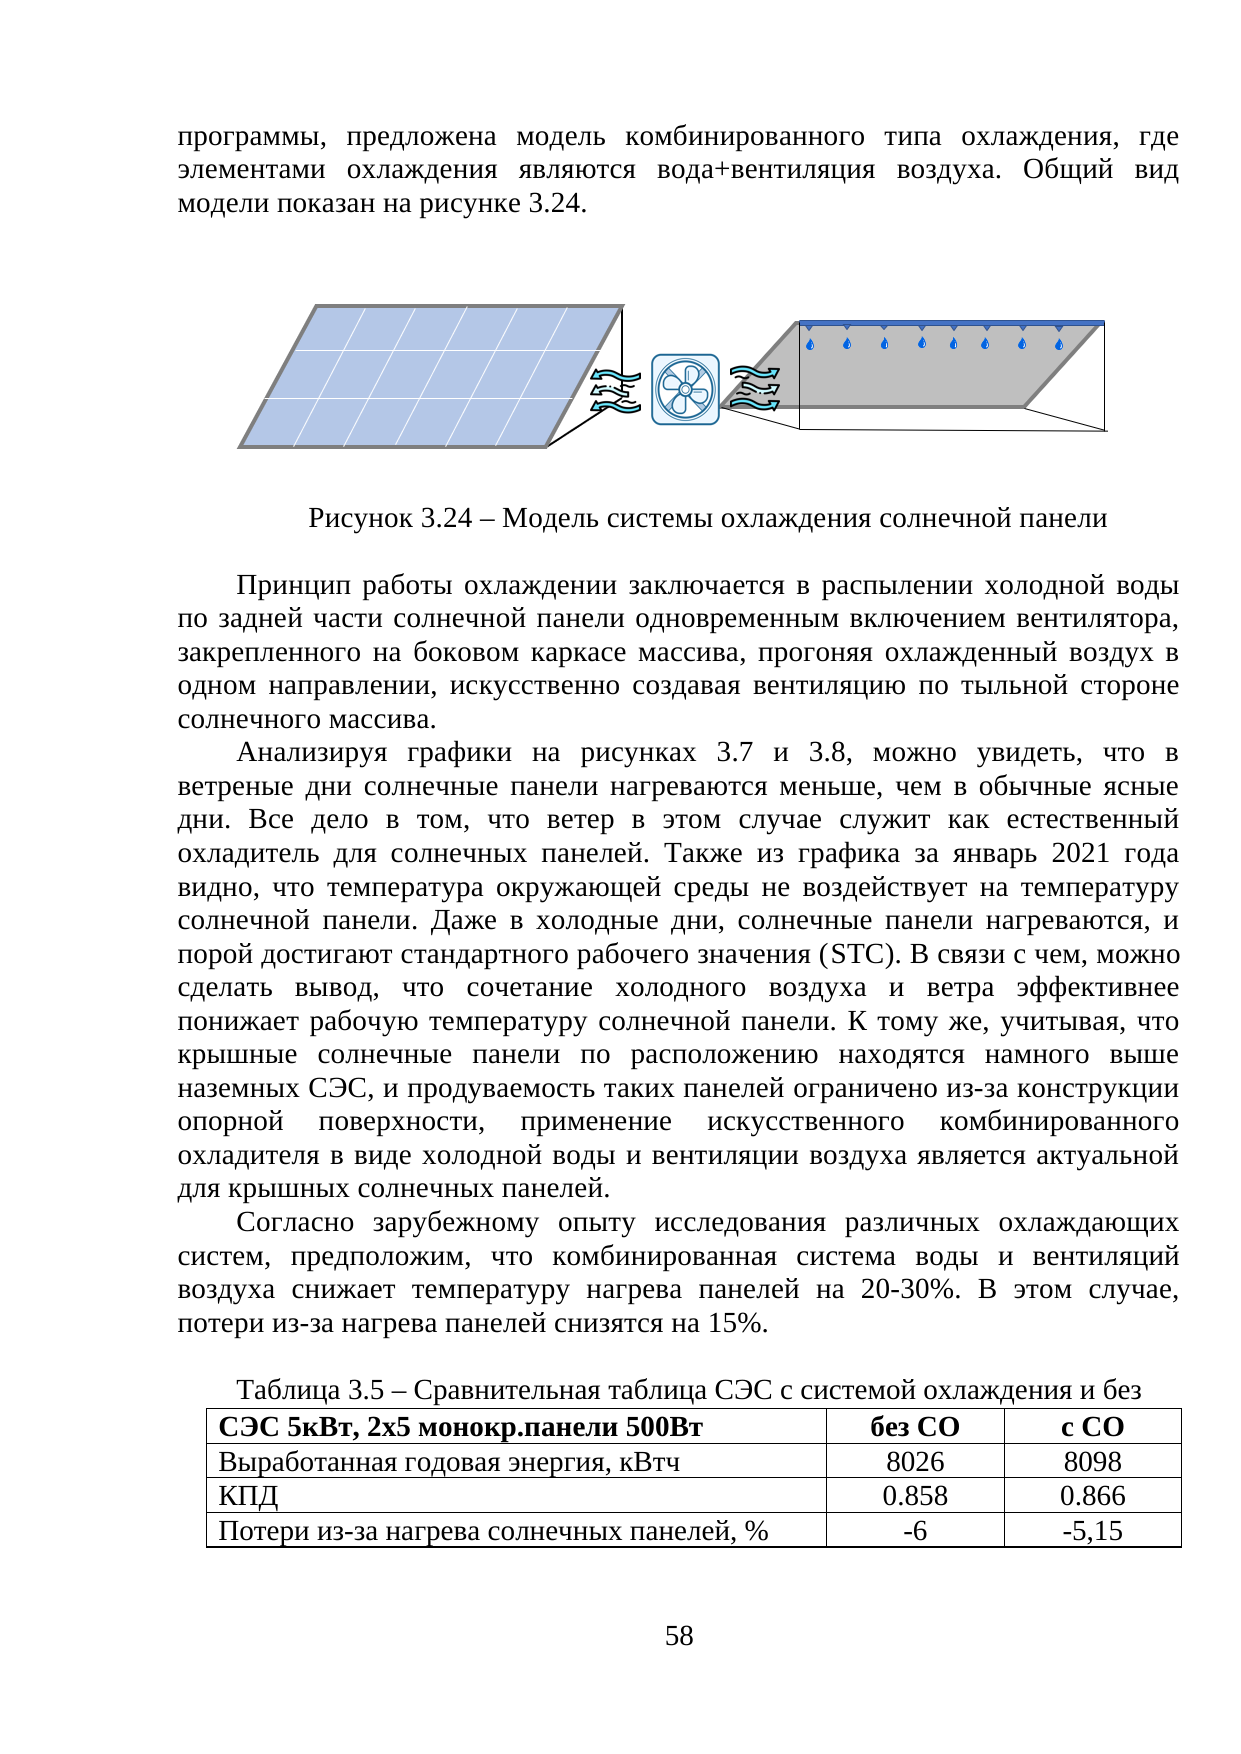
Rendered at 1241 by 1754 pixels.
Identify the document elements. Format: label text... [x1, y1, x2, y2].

table_cell 0.858 [827, 1478, 1004, 1512]
table_cell 0.866 [1005, 1478, 1181, 1512]
table_cell Выработанная годовая энергия, кВтч [207, 1444, 826, 1477]
table_cell -6 [827, 1513, 1004, 1546]
table_cell 8026 [827, 1444, 1004, 1477]
text Анализируя графики на рисунках 3.7 и 3.8, можно увидеть, что в ветреные дни солнечные панели нагреваются меньше, чем в обычные ясные дни. Все дело в том, что ветер в этом случае служит как естественный охладитель для солнечных панелей. Также из графика за январь 2021 года видно, что температура окружающей среды не воздействует на температуру солнечной панели. Даже в холодные дни, солнечные панели нагреваются, и порой достигают стандартного рабочего значения (STC). В связи с чем, можно сделать вывод, что сочетание холодного воздуха и ветра эффективнее понижает рабочую температуру солнечной панели. К тому же, учитывая, что крышные солнечные панели по расположению находятся намного выше наземных СЭС, и продуваемость таких панелей ограничено из-за конструкции опорной поверхности, применение искусственного комбинированного охладителя в виде холодной воды и вентиляции воздуха является актуальной для крышных солнечных панелей. [177, 734, 1181, 1204]
table_header СЭС 5кВт, 2х5 монокр.панели 500Вт [207, 1409, 826, 1443]
text Принцип работы охлаждении заключается в распылении холодной воды по задней части солнечной панели одновременным включением вентилятора, закрепленного на боковом каркасе массива, прогоняя охлажденный воздух в одном направлении, искусственно создавая вентиляцию по тыльной стороне солнечного массива. [177, 567, 1181, 734]
text Согласно зарубежному опыту исследования различных охлаждающих систем, предположим, что комбинированная система воды и вентиляций воздуха снижает температуру нагрева панелей на 20-30%. В этом случае, потери из-за нагрева панелей снизятся на 15%. [177, 1204, 1181, 1338]
table_cell 8098 [1005, 1444, 1181, 1477]
text Рисунок 3.24 – Модель системы охлаждения солнечной панели [177, 500, 1181, 533]
picture [206, 252, 1153, 500]
table_cell -5,15 [1005, 1513, 1181, 1546]
list Таблица 3.5 – Сравнительная таблица СЭС с системой охлаждения и без [177, 1372, 1181, 1405]
table_cell КПД [207, 1478, 826, 1512]
table_header без СО [827, 1409, 1004, 1443]
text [177, 118, 1181, 219]
table_cell Потери из-за нагрева солнечных панелей, % [207, 1513, 826, 1546]
table_header с СО [1005, 1409, 1181, 1443]
